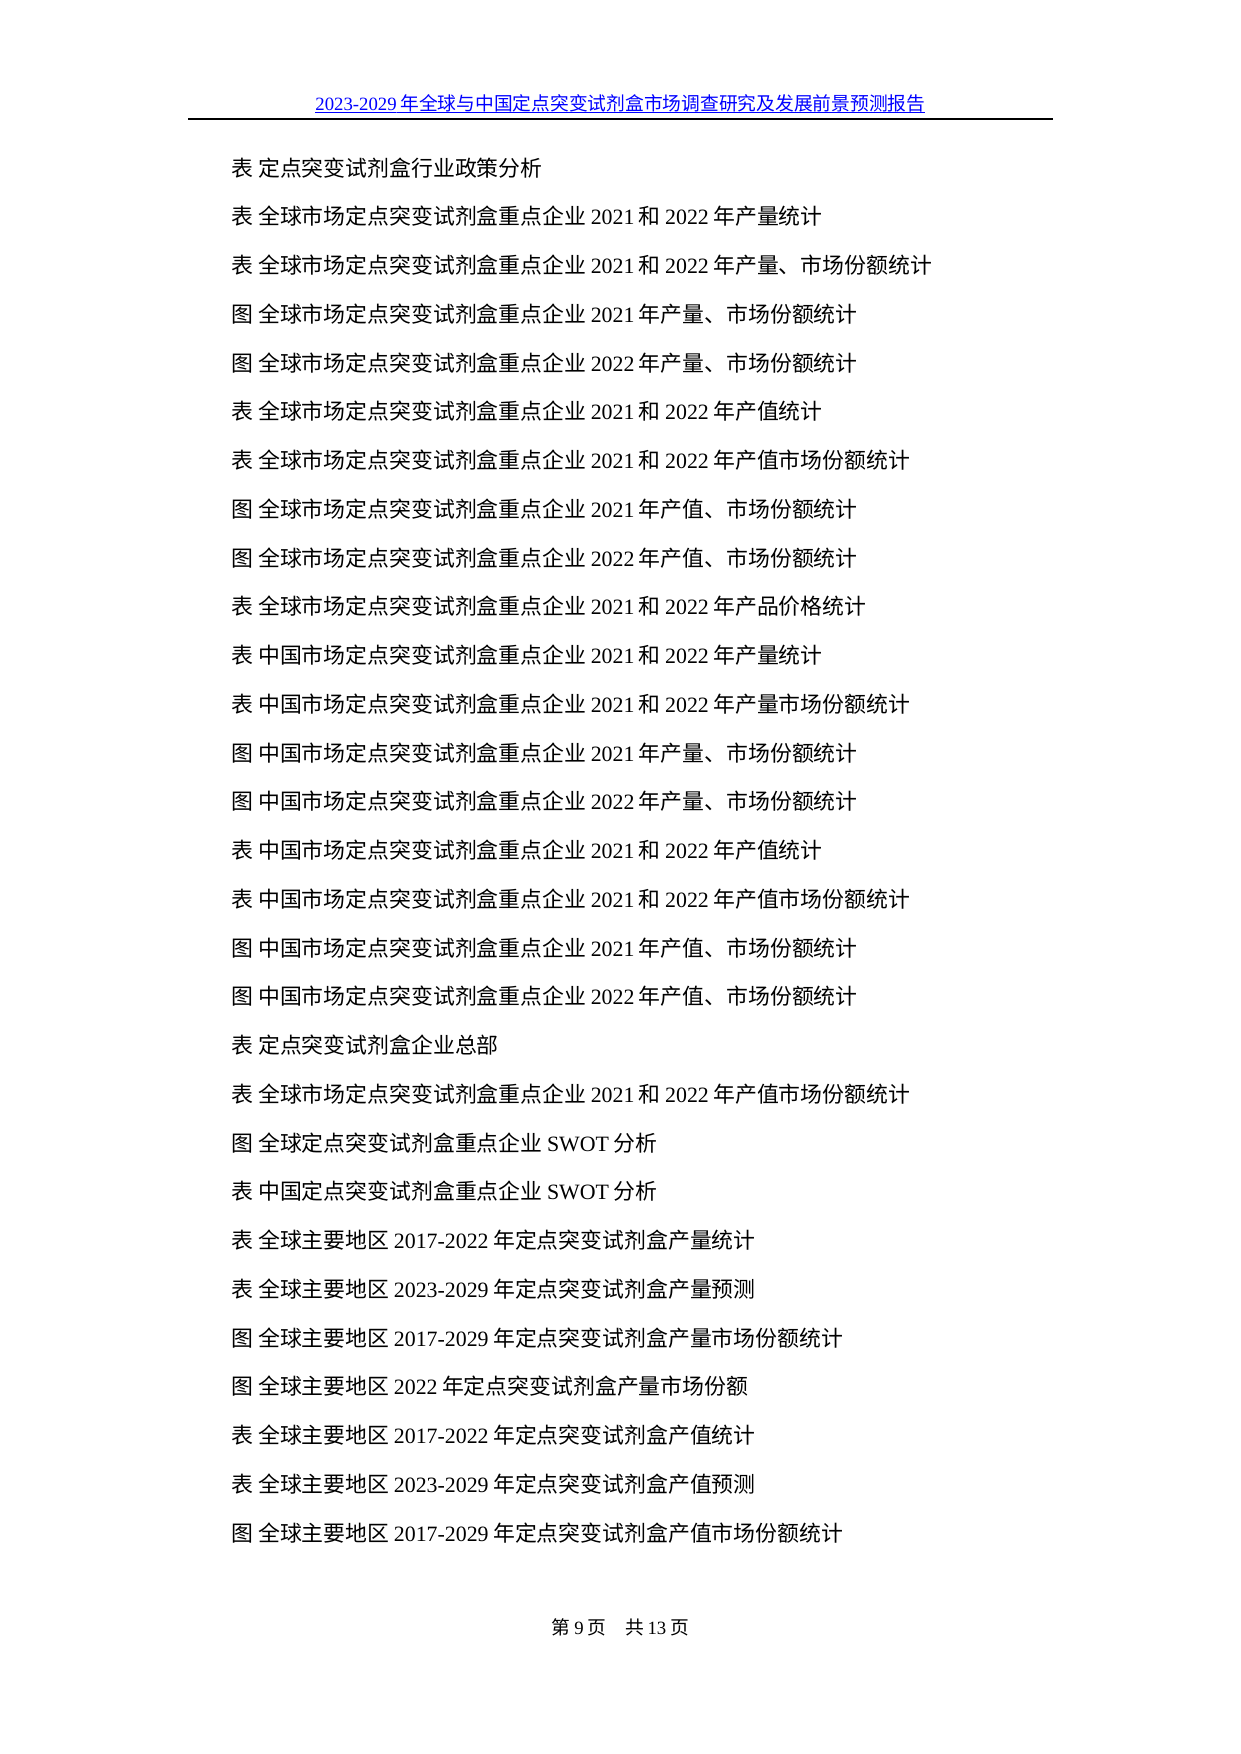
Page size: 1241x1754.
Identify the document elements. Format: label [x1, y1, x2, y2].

text [187, 150, 1053, 1548]
